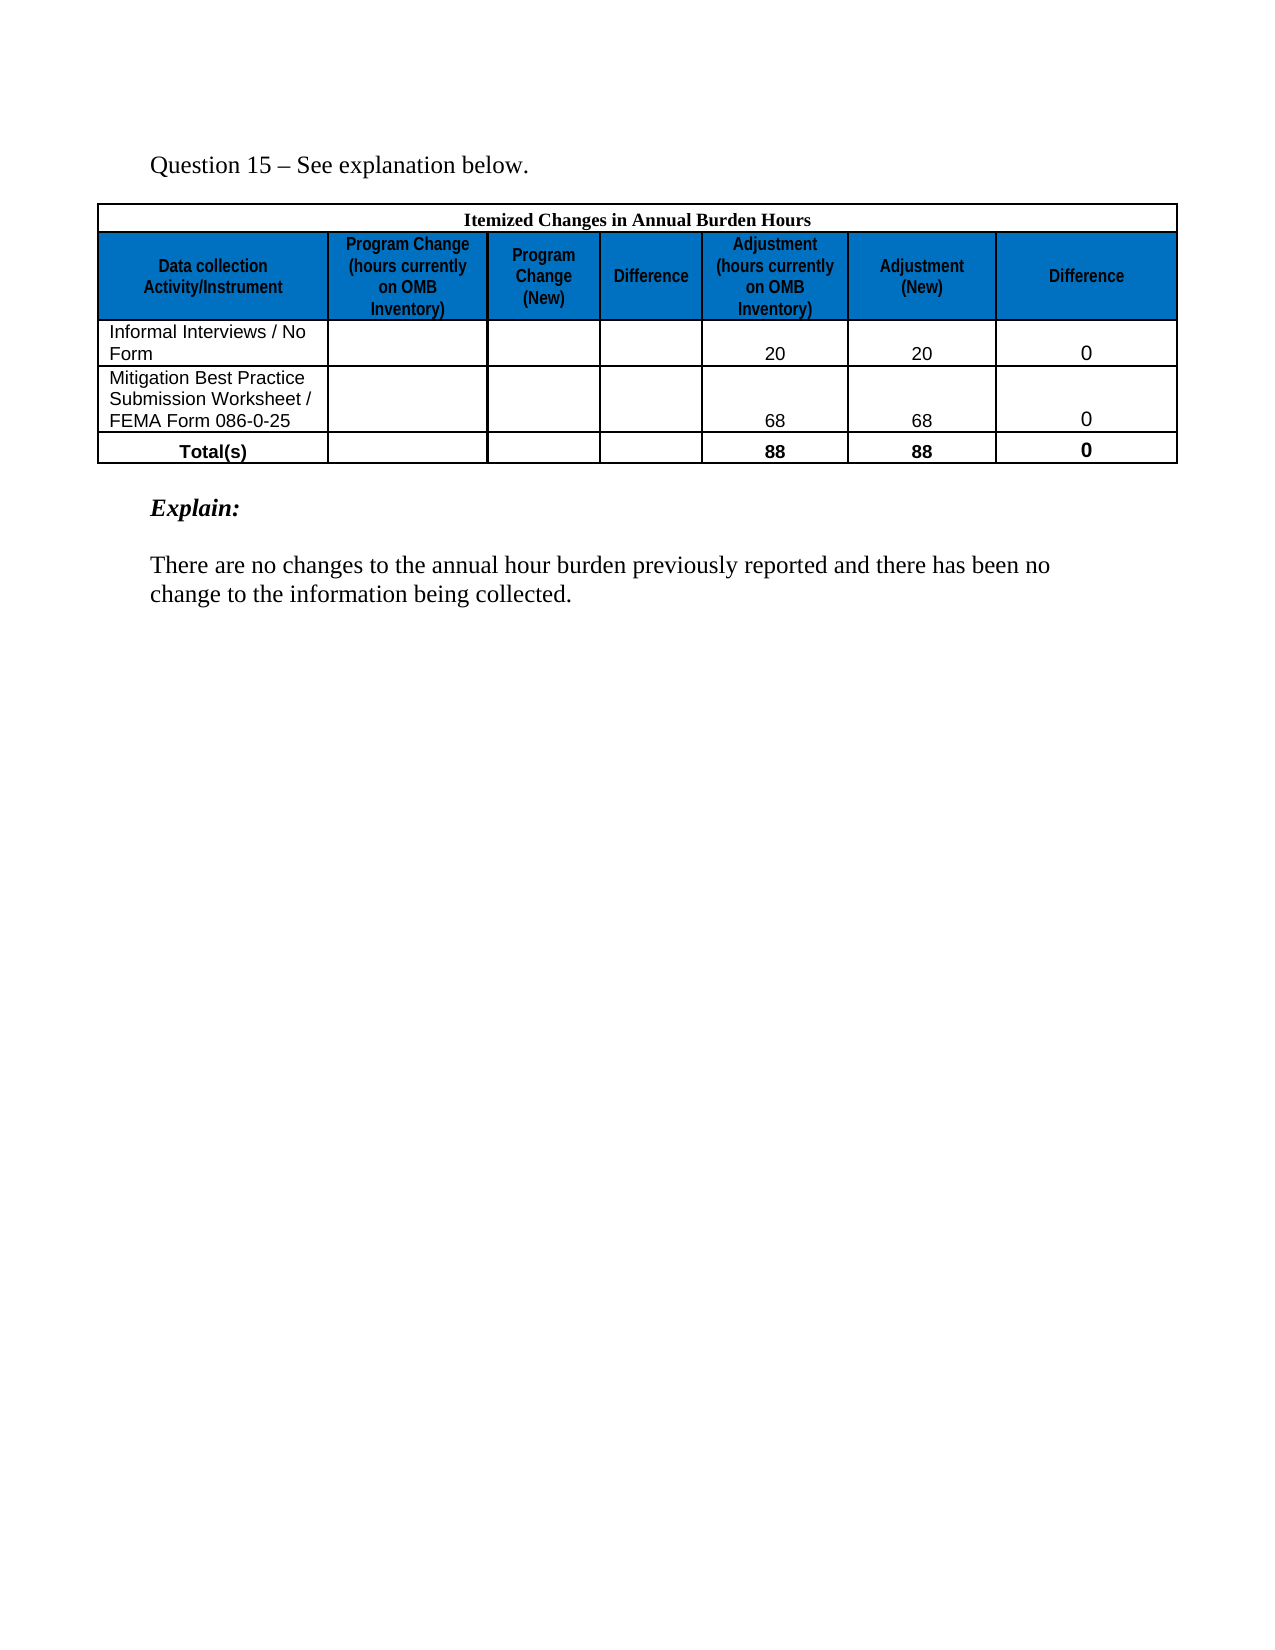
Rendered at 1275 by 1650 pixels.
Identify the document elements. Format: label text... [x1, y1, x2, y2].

table_cell [489, 433, 599, 462]
table_cell 0 [997, 367, 1176, 431]
table_cell Program Change (New) [489, 233, 599, 319]
table_cell 68 [703, 367, 847, 431]
text There are no changes to the annual hour burden previously reported and there has been no change to the information being collected. [150, 550, 1125, 608]
table_cell Data collection Activity/Instrument [99, 233, 327, 319]
table_cell Difference [997, 233, 1176, 319]
text Question 15 – See explanation below. [150, 150, 1125, 179]
table_cell Adjustment (hours currently on OMB Inventory) [703, 233, 847, 319]
table_cell Informal Interviews / No Form [99, 321, 327, 364]
text Explain: [150, 493, 1125, 522]
table_cell [489, 367, 599, 431]
table_cell 0 [997, 433, 1176, 462]
table_cell 0 [997, 321, 1176, 364]
table_cell Total(s) [99, 433, 327, 462]
table_cell 88 [703, 433, 847, 462]
table_cell [601, 367, 701, 431]
table_cell Mitigation Best Practice Submission Worksheet / FEMA Form 086-0-25 [99, 367, 327, 431]
table_cell 20 [703, 321, 847, 364]
table_cell [601, 321, 701, 364]
table_cell [329, 321, 486, 364]
table_cell [489, 321, 599, 364]
table_cell 20 [849, 321, 995, 364]
table_cell Program Change (hours currently on OMB Inventory) [329, 233, 486, 319]
table_cell 88 [849, 433, 995, 462]
table_cell Difference [601, 233, 701, 319]
table_cell Adjustment (New) [849, 233, 995, 319]
table_cell 68 [849, 367, 995, 431]
table_cell [329, 367, 486, 431]
table_cell [601, 433, 701, 462]
table_cell [329, 433, 486, 462]
table_header Itemized Changes in Annual Burden Hours [99, 205, 1176, 231]
